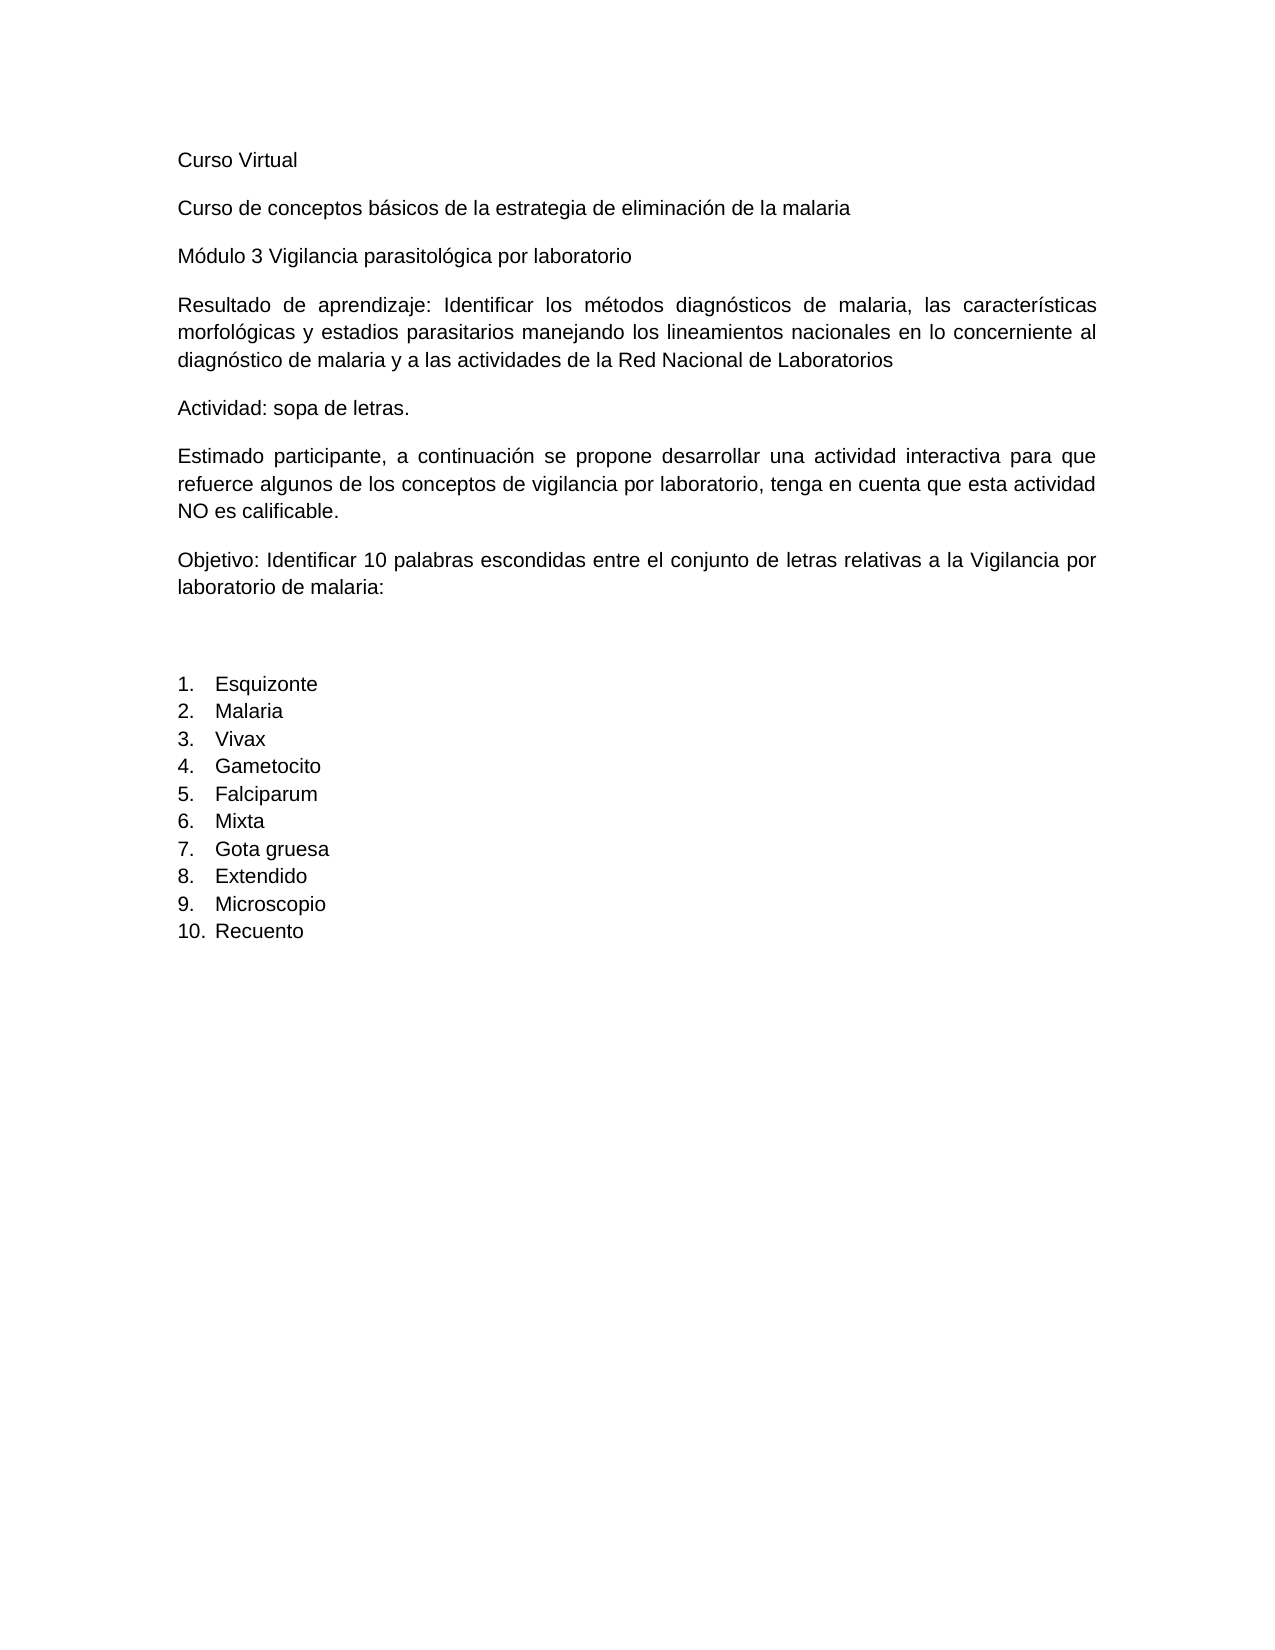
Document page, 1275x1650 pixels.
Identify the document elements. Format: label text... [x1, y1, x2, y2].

list Gametocito [177, 754, 1098, 778]
text Curso Virtual [177, 148, 1098, 172]
list Falciparum [177, 782, 1098, 806]
text Módulo 3 Vigilancia parasitológica por laboratorio [177, 244, 1098, 268]
list Recuento [177, 919, 1098, 943]
list Esquizonte [177, 672, 1098, 696]
list Mixta [177, 809, 1098, 833]
text Curso de conceptos básicos de la estrategia de eliminación de la malaria [177, 196, 1098, 220]
list Gota gruesa [177, 837, 1098, 861]
list Vivax [177, 727, 1098, 751]
text Estimado participante, a continuación se propone desarrollar una actividad interactiva para que refuerce algunos de los conceptos de vigilancia por laboratorio, tenga en cuenta que esta actividad NO es calificable. [177, 444, 1098, 523]
text Actividad: sopa de letras. [177, 396, 1098, 420]
list Malaria [177, 699, 1098, 723]
text Objetivo: Identificar 10 palabras escondidas entre el conjunto de letras relativas a la Vigilancia por laboratorio de malaria: [177, 548, 1098, 599]
list Microscopio [177, 892, 1098, 916]
list Extendido [177, 864, 1098, 888]
text Resultado de aprendizaje: Identificar los métodos diagnósticos de malaria, las características morfológicas y estadios parasitarios manejando los lineamientos nacionales en lo concerniente al diagnóstico de malaria y a las actividades de la Red Nacional de Laboratorios [177, 293, 1098, 372]
